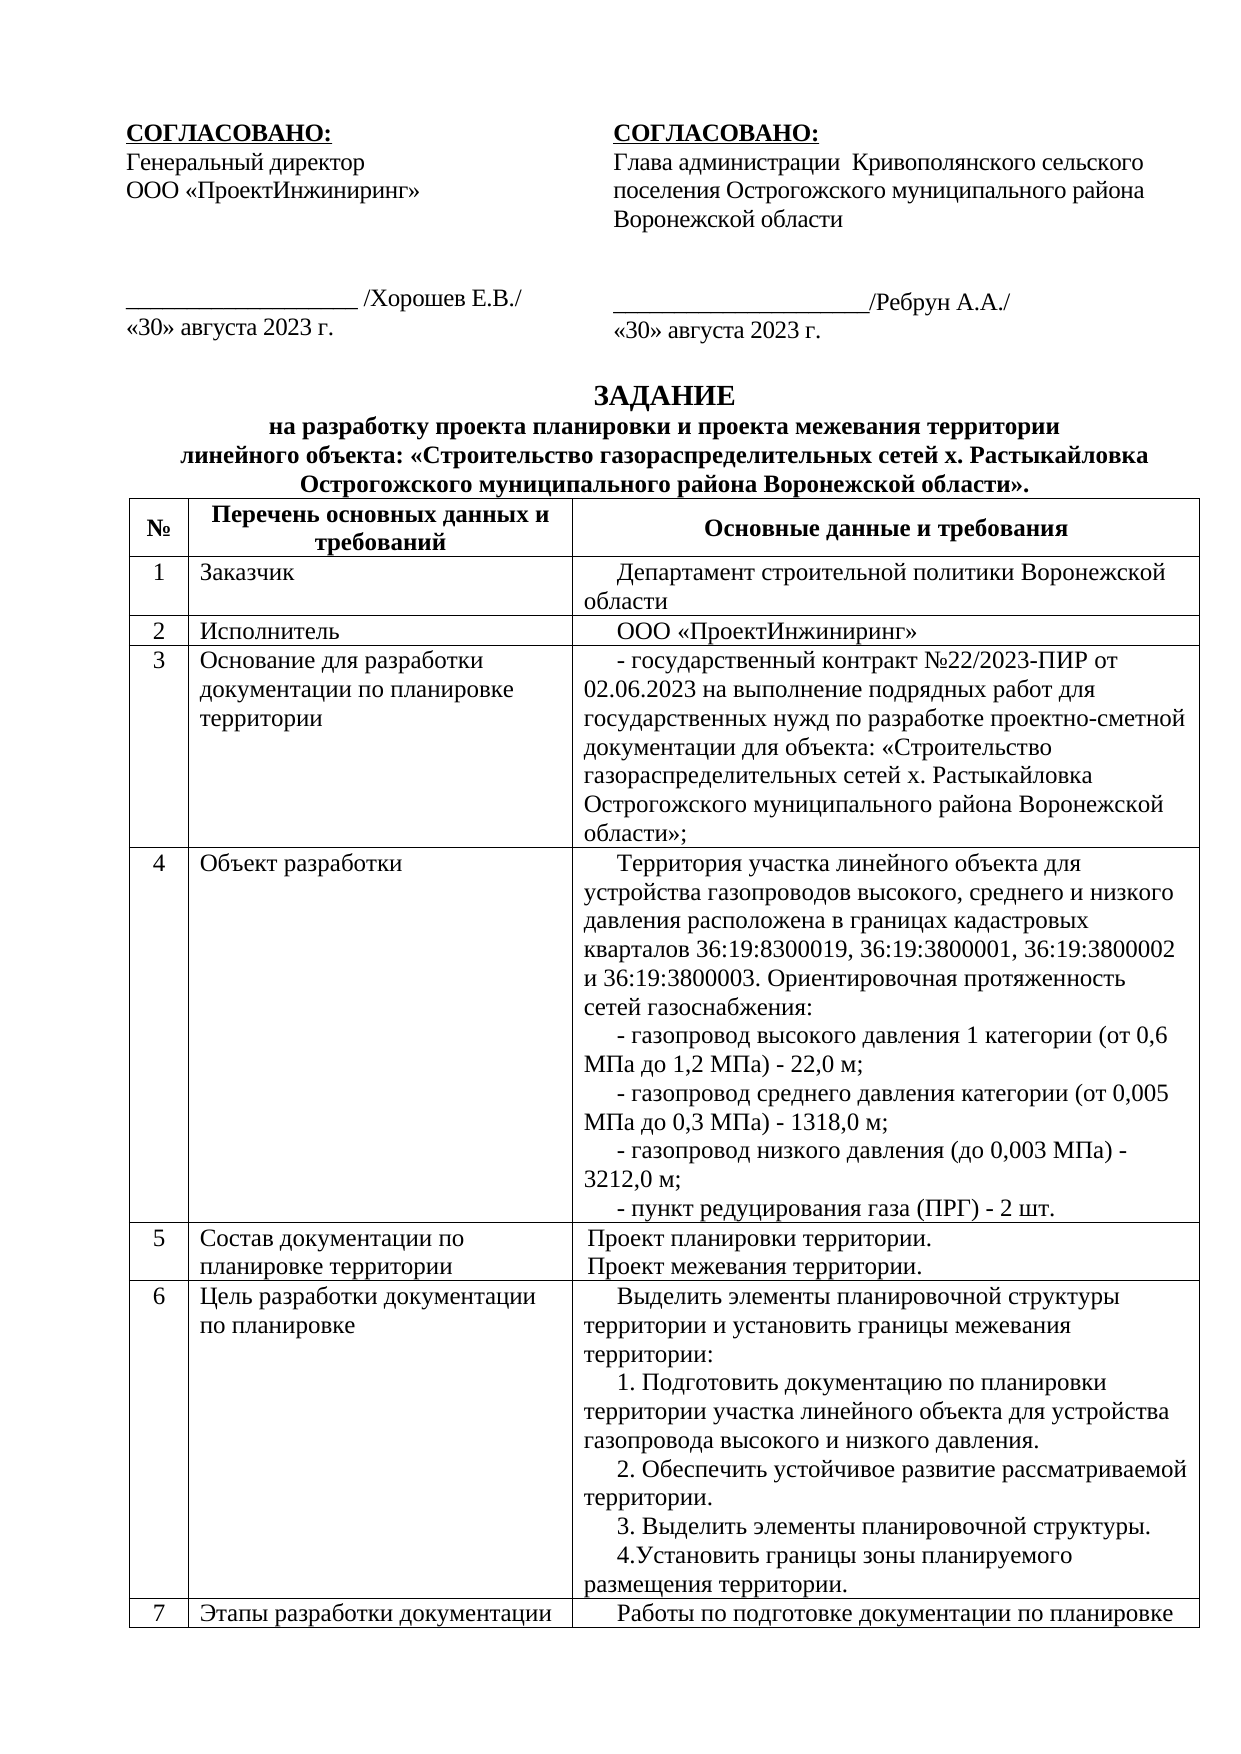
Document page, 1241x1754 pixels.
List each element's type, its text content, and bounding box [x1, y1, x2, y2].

text ЗАДАНИЕ [177, 378, 1152, 411]
table_header Основные данные и требования [573, 499, 1199, 556]
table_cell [189, 1599, 572, 1627]
table_cell ООО «ПроектИнжиниринг» [573, 616, 1199, 644]
table_cell 1 [130, 557, 188, 615]
table_cell Территория участка линейного объекта для устройства газопроводов высокого, среднего и низкого давления расположена в границах кадастровых кварталов 36:19:8300019, 36:19:3800001, 36:19:3800002 и 36:19:3800003. Ориентировочная протяженность сетей газоснабжения: - газопровод высокого давления 1 категории (от 0,6 МПа до 1,2 МПа) - 22,0 м; - газопровод среднего давления категории (от 0,005 МПа до 0,3 МПа) - 1318,0 м; - газопровод низкого давления (до 0,003 МПа) - 3212,0 м; - пункт редуцирования газа (ПРГ) - 2 шт. [573, 848, 1199, 1222]
table_cell Исполнитель [189, 616, 572, 644]
table_header СОГЛАСОВАНО: Генеральный директор ООО «ПроектИнжиниринг» ___________________ /Хорошев Е.В./ «30» августа 2023 г. [115, 118, 602, 344]
text линейного объекта: «Строительство газораспределительных сетей х. Растыкайловка Острогожского муниципального района Воронежской области». [177, 440, 1152, 498]
table_header Перечень основных данных и требований [189, 499, 572, 556]
table_header СОГЛАСОВАНО: Глава администрации Кривополянского сельского поселения Острогожского муниципального района Воронежской области _____________________/Ребрун А.А./ «30» августа 2023 г. [602, 118, 1222, 344]
table_cell 5 [130, 1223, 188, 1280]
table_cell 2 [130, 616, 188, 644]
table_cell Департамент строительной политики Воронежской области [573, 557, 1199, 615]
table_cell Основание для разработки документации по планировке территории [189, 646, 572, 847]
text на разработку проекта планировки и проекта межевания территории [177, 411, 1152, 440]
table_cell 7 [130, 1599, 188, 1627]
table_cell 6 [130, 1281, 188, 1597]
table_cell Цель разработки документации по планировке [189, 1281, 572, 1597]
table_cell Состав документации по планировке территории [189, 1223, 572, 1280]
table_cell 4 [130, 848, 188, 1222]
table_cell Объект разработки [189, 848, 572, 1222]
table_cell Выделить элементы планировочной структуры территории и установить границы межевания территории: 1. Подготовить документацию по планировки территории участка линейного объекта для устройства газопровода высокого и низкого давления. 2. Обеспечить устойчивое развитие рассматриваемой территории. 3. Выделить элементы планировочной структуры. 4.Установить границы зоны планируемого размещения территории. [573, 1281, 1199, 1597]
table_header № [130, 499, 188, 556]
table_cell Заказчик [189, 557, 572, 615]
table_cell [573, 1599, 1199, 1627]
table_cell - государственный контракт №22/2023-ПИР от 02.06.2023 на выполнение подрядных работ для государственных нужд по разработке проектно-сметной документации для объекта: «Строительство газораспределительных сетей х. Растыкайловка Острогожского муниципального района Воронежской области»; [573, 646, 1199, 847]
table_cell 3 [130, 646, 188, 847]
table_cell Проект планировки территории. Проект межевания территории. [573, 1223, 1199, 1280]
